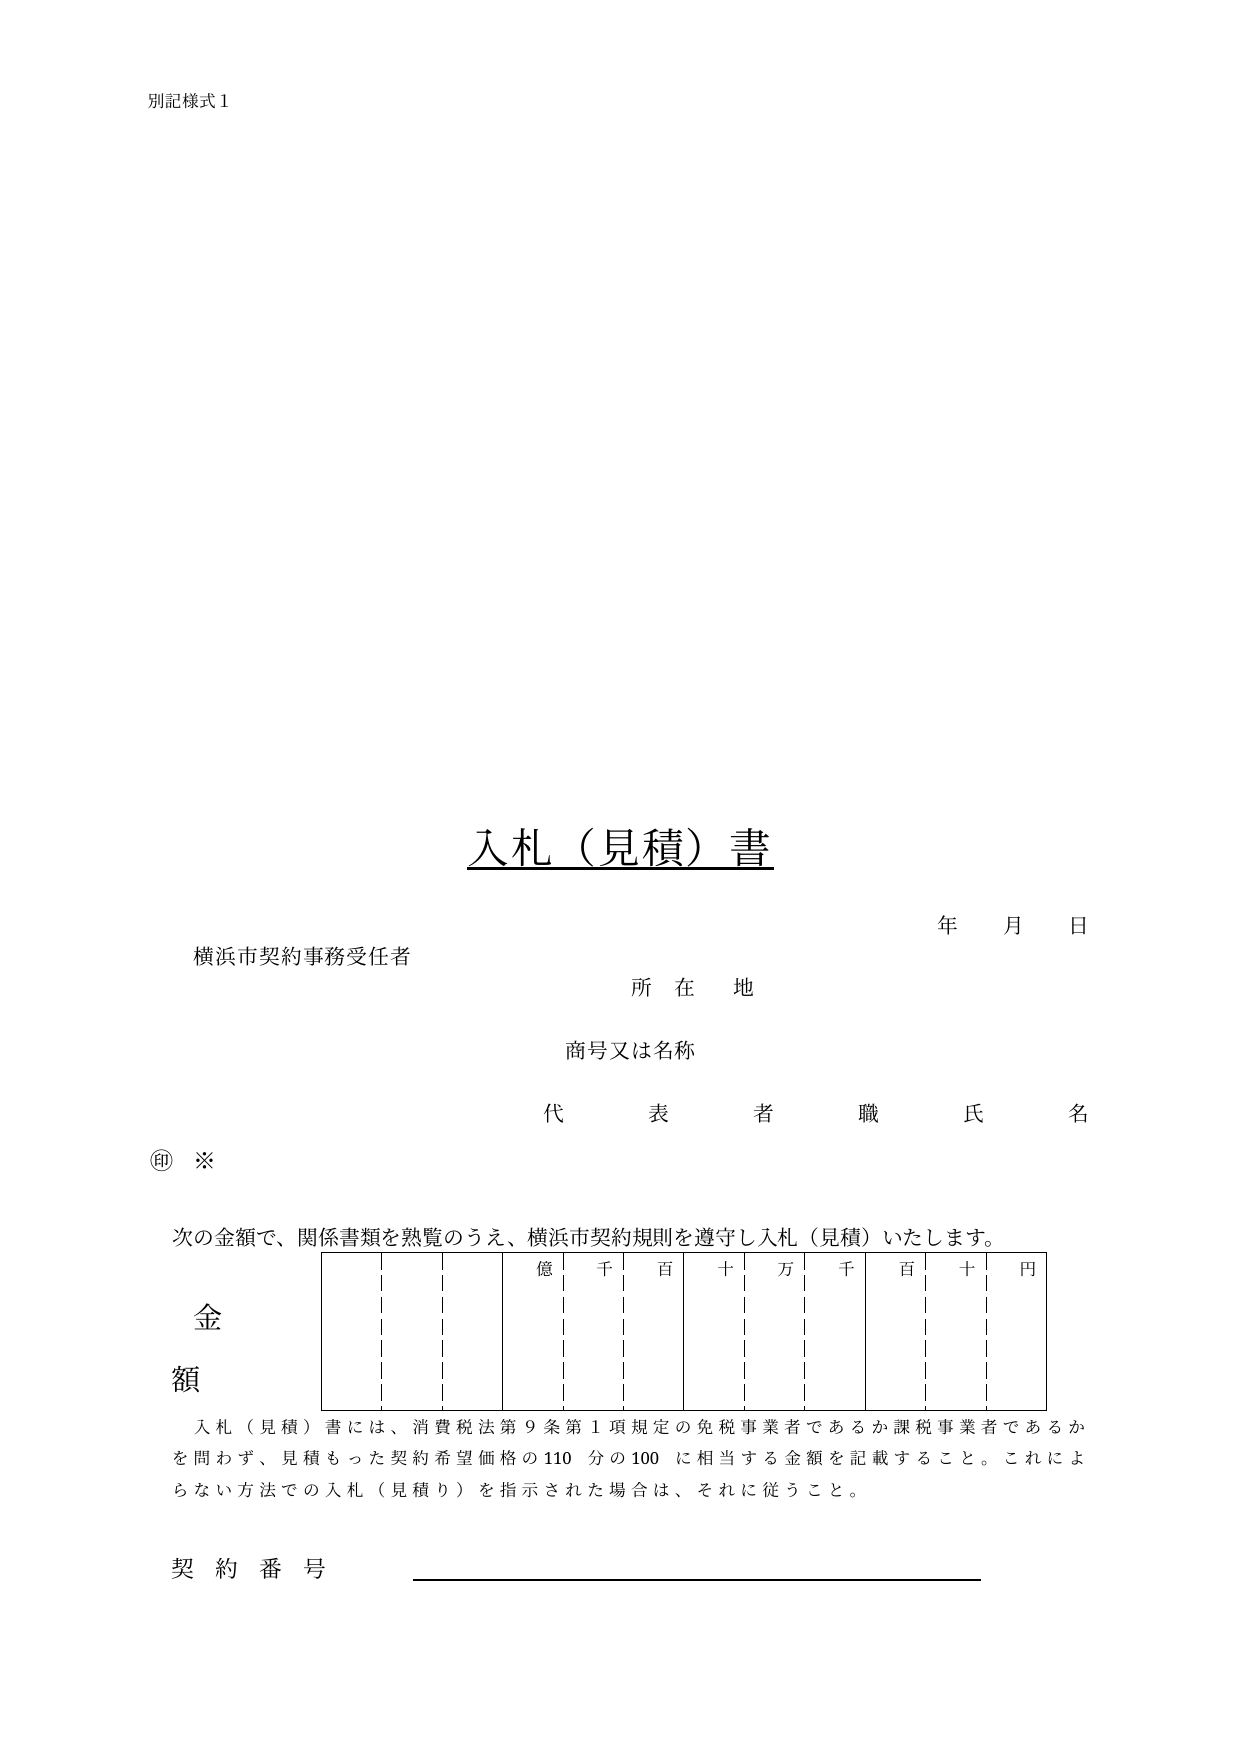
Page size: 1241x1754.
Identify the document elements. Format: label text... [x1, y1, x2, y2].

table_header [442, 1253, 502, 1409]
table_header 十 [684, 1253, 744, 1409]
table_header 十 [926, 1253, 986, 1409]
table_header 百 [866, 1253, 926, 1409]
table_header 金 額 [155, 1252, 321, 1409]
text 契約番号 [150, 1536, 1090, 1599]
text 入札（見積）書には、消費税法第９条第１項規定の免税事業者であるか課税事業者であるかを問わず、見積もった契約希望価格の110分の100に相当する金額を記載すること。これによらない方法での入札（見積り）を指示された場合は、それに従うこと。 [165, 1411, 1090, 1505]
table_header 円 [986, 1253, 1046, 1409]
table_header [322, 1253, 382, 1409]
table_header 億 [503, 1253, 563, 1409]
text 入札（見積）書 [150, 814, 1090, 877]
text 所在地 [150, 971, 1090, 1002]
text 次の金額で、関係書類を熟覧のうえ、横浜市契約規則を遵守し入札（見積）いたします。 [150, 1222, 1090, 1252]
text 横浜市契約事務受任者 [150, 940, 1090, 971]
text 代表者職氏名 ㊞※ [150, 1096, 1090, 1191]
text 年 月 日 [150, 908, 1090, 940]
table_header 百 [624, 1253, 683, 1409]
table_header 千 [563, 1253, 623, 1409]
table_header 千 [805, 1253, 865, 1409]
table_header 万 [744, 1253, 805, 1409]
text 商号又は名称 [150, 1034, 1090, 1065]
table_header [382, 1253, 442, 1409]
